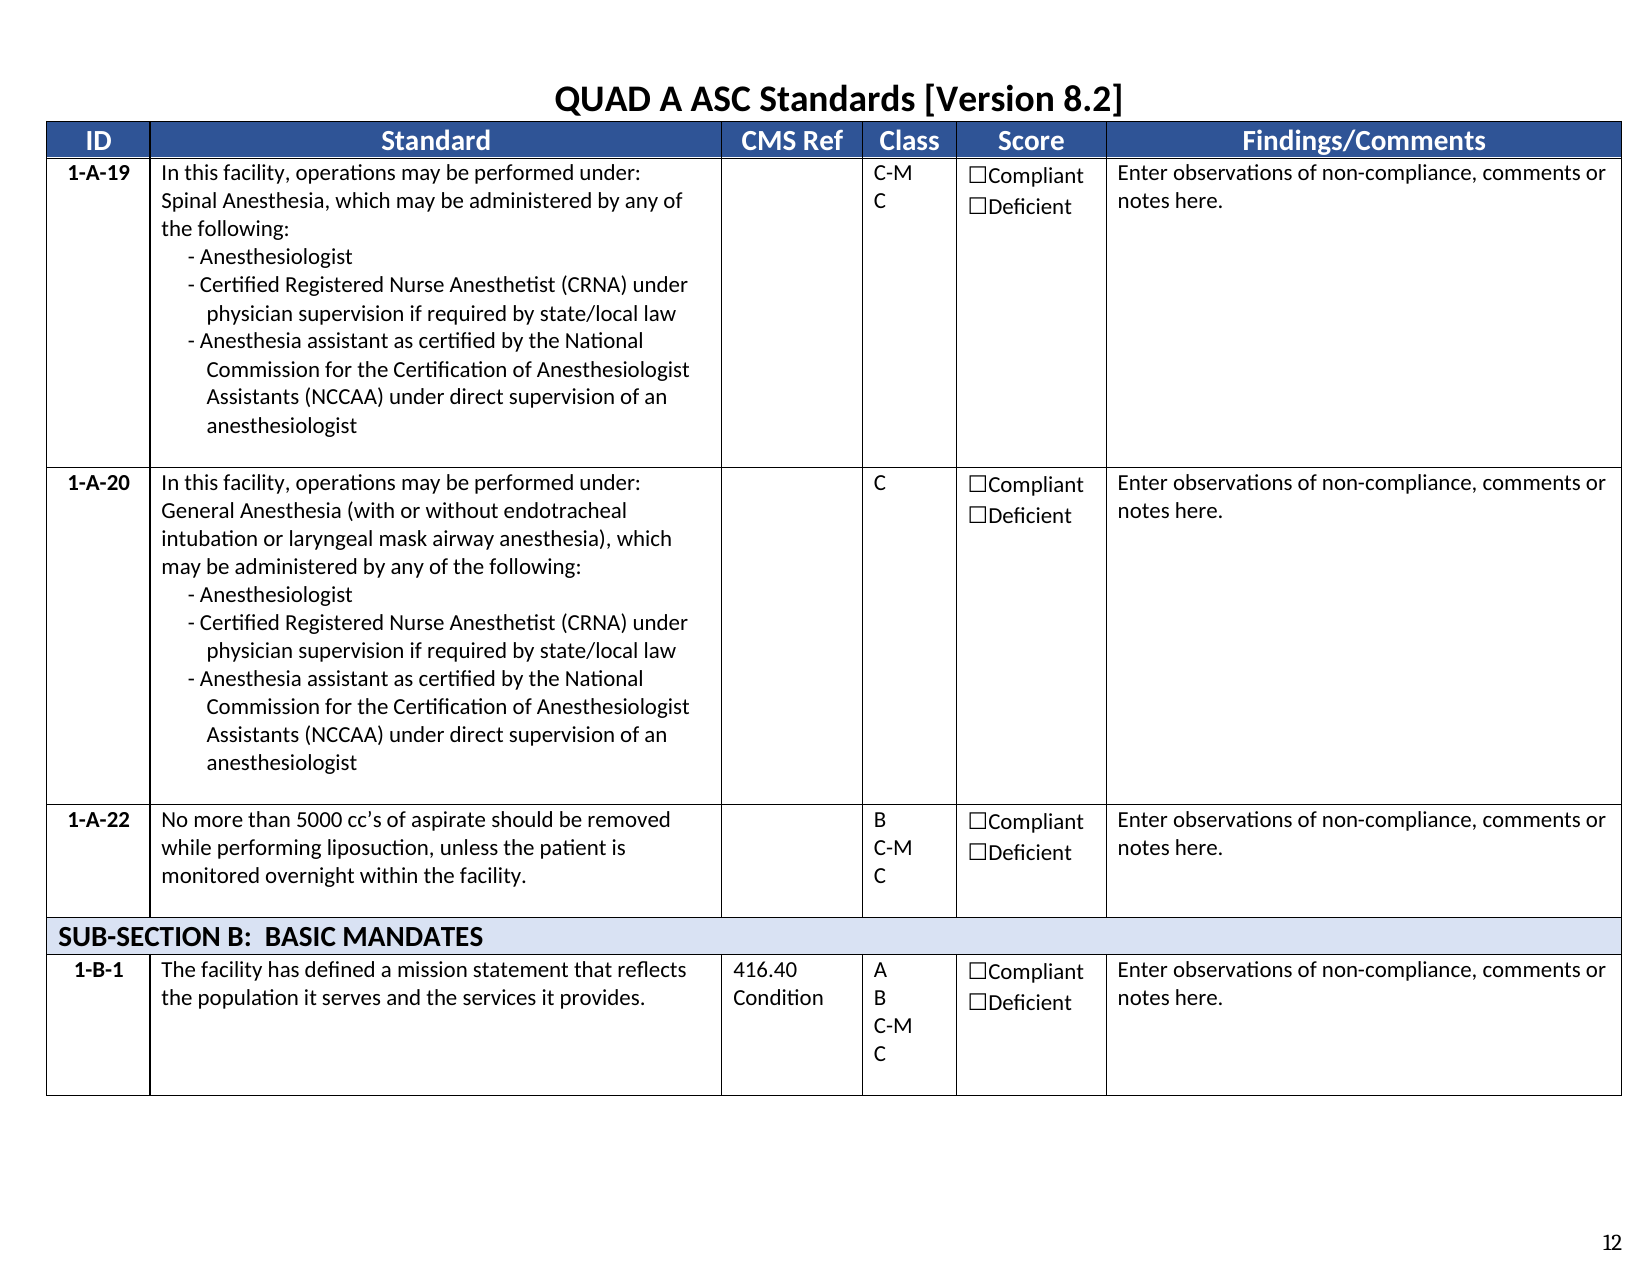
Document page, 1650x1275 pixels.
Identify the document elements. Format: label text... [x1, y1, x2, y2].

table_cell ☐Compliant ☐Deficient [957, 955, 1106, 1095]
table_cell 1-A-20 [47, 468, 149, 804]
table_cell 416.40 Condition [722, 955, 862, 1095]
table_cell No more than 5000 cc’s of aspirate should be removed while performing liposuction, unless the patient is monitored overnight within the facility. [151, 805, 721, 917]
table_cell ☐Compliant ☐Deficient [957, 805, 1106, 917]
table_cell SUB-SECTION B: BASIC MANDATES [47, 918, 1621, 954]
table_cell The facility has defined a mission statement that reflects the population it serves and the services it provides. [151, 955, 721, 1095]
table_cell ☐Compliant ☐Deficient [957, 468, 1106, 804]
table_cell [722, 159, 862, 467]
table_cell 1-A-22 [47, 805, 149, 917]
table_header Class [863, 122, 956, 157]
table_cell B C-M C [863, 805, 956, 917]
table_header Standard [151, 122, 721, 157]
table_cell 1-A-19 [47, 159, 149, 467]
table_cell [722, 805, 862, 917]
table_cell In this facility, operations may be performed under: Spinal Anesthesia, which may be administered by any of the following: - Anesthesiologist - Certified Registered Nurse Anesthetist (CRNA) under physician supervision if required by state/local law - Anesthesia assistant as certified by the National Commission for the Certification of Anesthesiologist Assistants (NCCAA) under direct supervision of an anesthesiologist [151, 159, 721, 467]
table_cell In this facility, operations may be performed under: General Anesthesia (with or without endotracheal intubation or laryngeal mask airway anesthesia), which may be administered by any of the following: - Anesthesiologist - Certified Registered Nurse Anesthetist (CRNA) under physician supervision if required by state/local law - Anesthesia assistant as certified by the National Commission for the Certification of Anesthesiologist Assistants (NCCAA) under direct supervision of an anesthesiologist [151, 468, 721, 804]
table_cell 1-B-1 [47, 955, 149, 1095]
table_cell ☐Compliant ☐Deficient [957, 159, 1106, 467]
table_header ID [47, 122, 149, 157]
table_cell C [863, 468, 956, 804]
table_cell A B C-M C [863, 955, 956, 1095]
table_header Score [957, 122, 1106, 157]
table_header Findings/Comments [1107, 122, 1621, 157]
table_header CMS Ref [722, 122, 862, 157]
table_cell C-M C [863, 159, 956, 467]
table_cell [722, 468, 862, 804]
